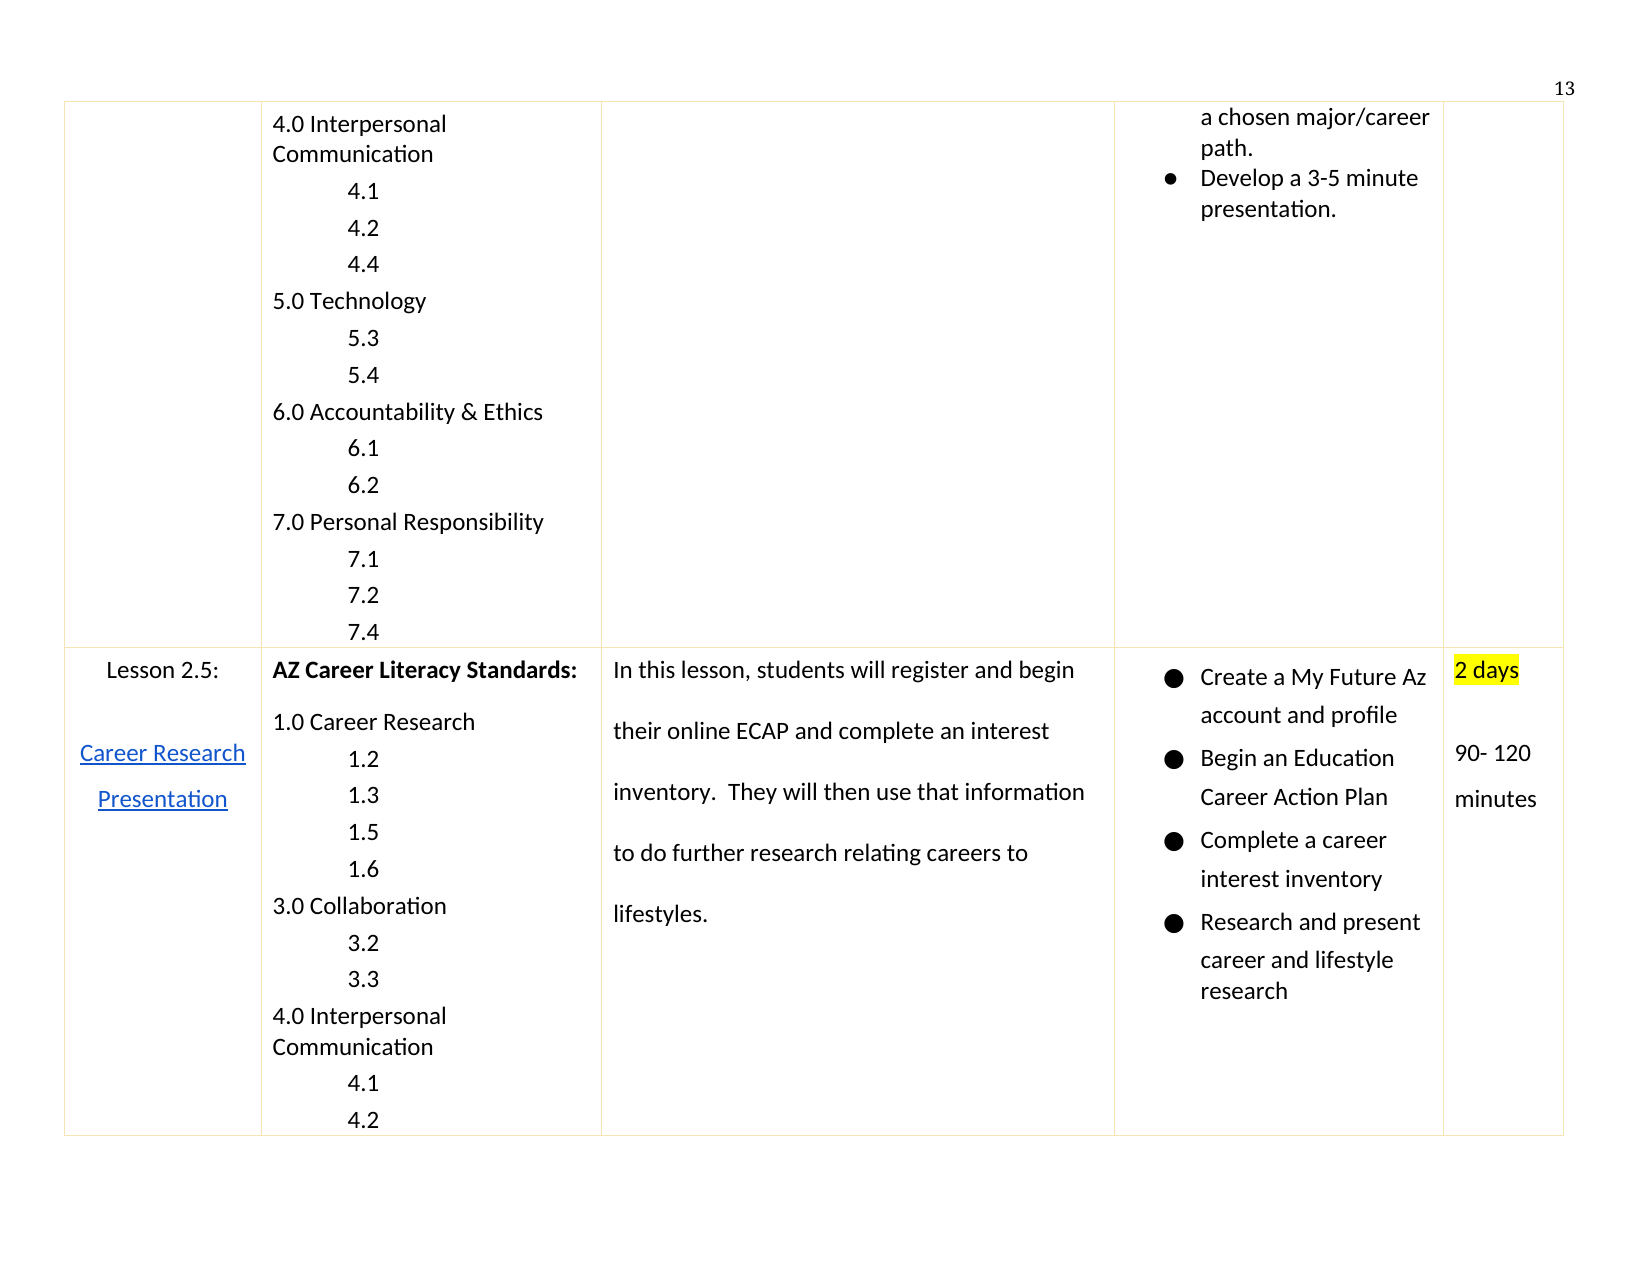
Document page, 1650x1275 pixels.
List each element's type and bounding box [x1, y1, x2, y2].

table_cell [602, 102, 1114, 647]
table_cell [1115, 648, 1443, 1135]
table_cell [65, 102, 261, 647]
table_cell [1444, 102, 1563, 647]
table_cell [1115, 102, 1443, 647]
table_cell [602, 648, 1114, 1135]
table_cell [262, 648, 601, 1135]
table_cell [262, 102, 601, 647]
table_cell [1444, 648, 1563, 1135]
table_cell [65, 648, 261, 1135]
